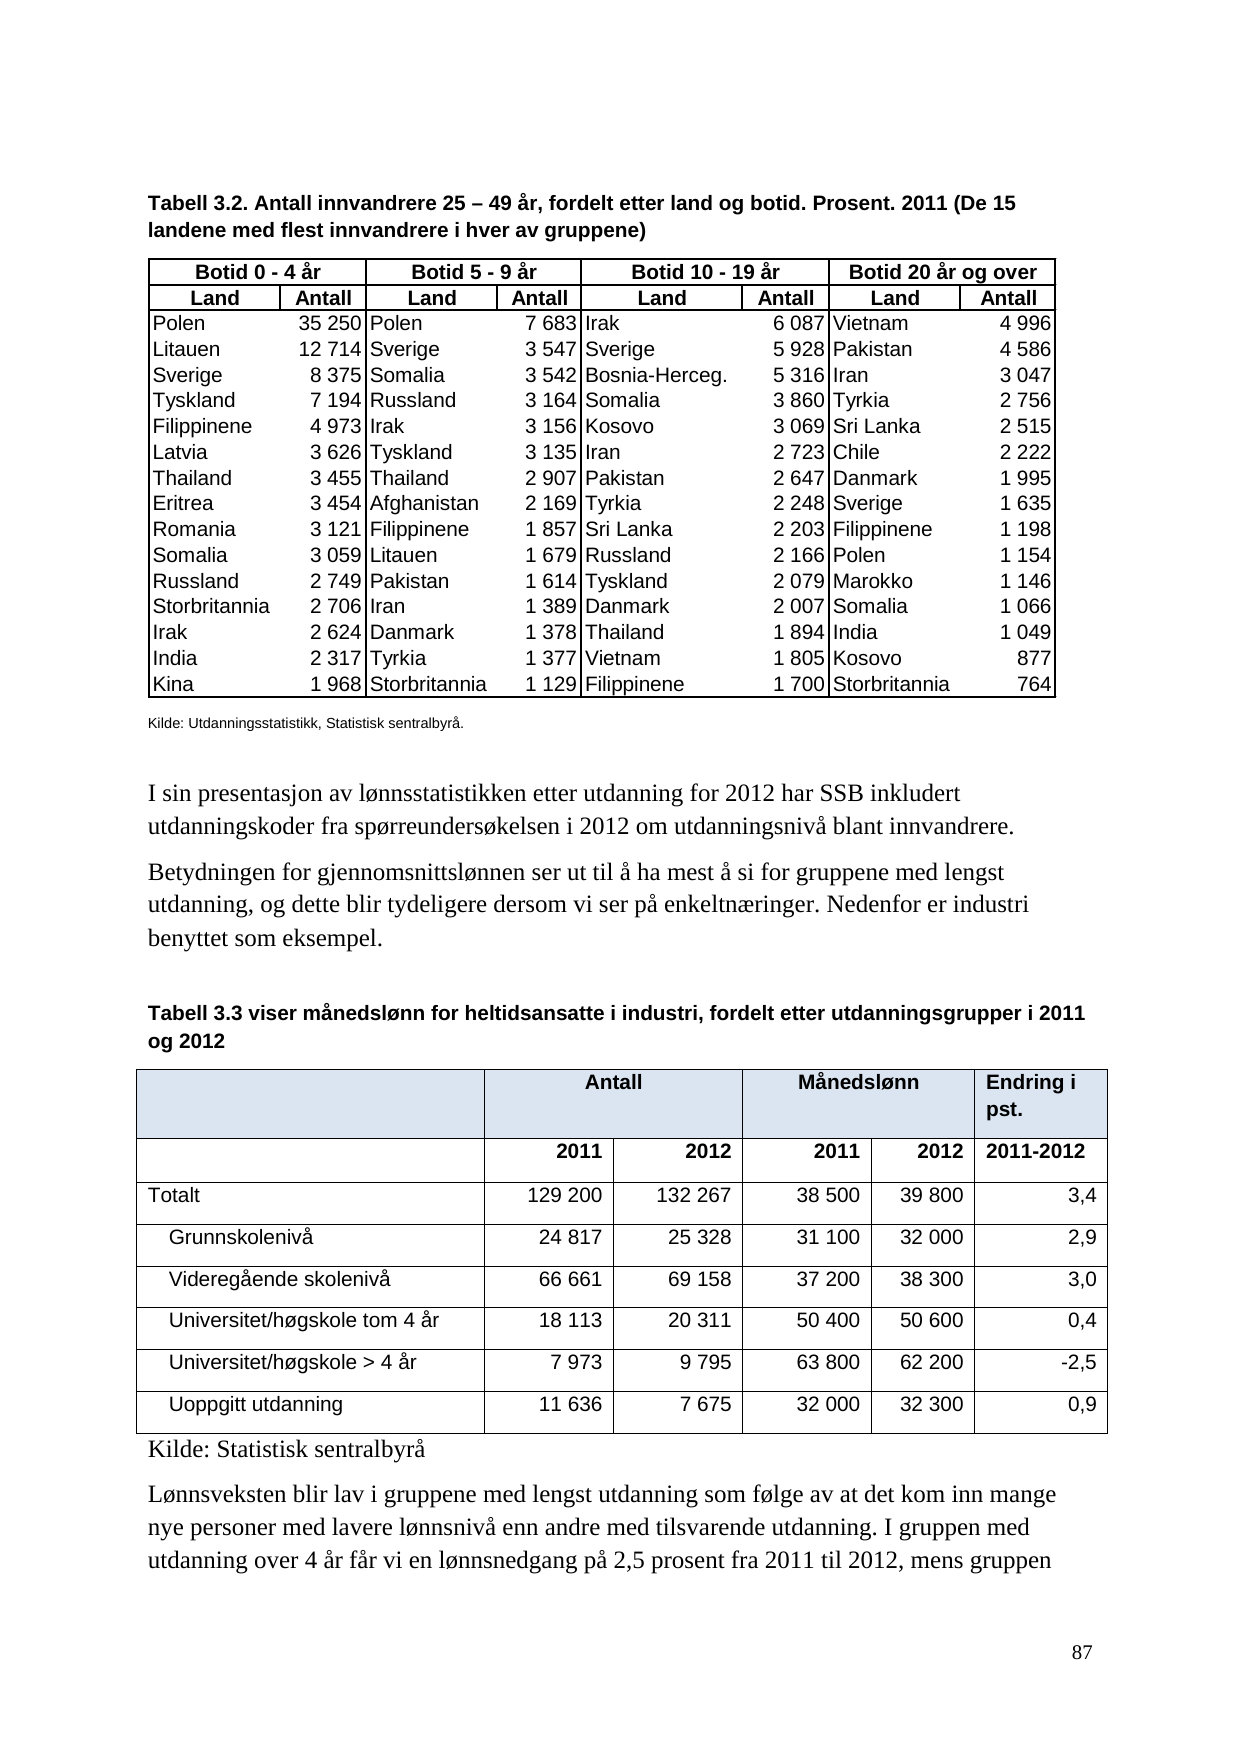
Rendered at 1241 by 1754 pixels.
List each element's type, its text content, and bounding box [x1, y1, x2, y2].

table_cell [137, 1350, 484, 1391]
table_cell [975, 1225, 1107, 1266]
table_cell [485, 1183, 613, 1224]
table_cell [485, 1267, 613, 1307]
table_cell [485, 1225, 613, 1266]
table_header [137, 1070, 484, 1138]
text Tabell 3.3 viser månedslønn for heltidsansatte i industri, fordelt etter utdanningsgrupper i 2011 og 2012 [148, 1001, 1092, 1053]
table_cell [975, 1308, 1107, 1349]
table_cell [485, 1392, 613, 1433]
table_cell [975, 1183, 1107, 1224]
text landene med flest innvandrere i hver av gruppene) [148, 218, 1092, 242]
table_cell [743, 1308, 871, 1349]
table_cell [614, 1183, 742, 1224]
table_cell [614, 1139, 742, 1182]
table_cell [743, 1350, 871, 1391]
text Kilde: Utdanningsstatistikk, Statistisk sentralbyrå. [148, 714, 1092, 731]
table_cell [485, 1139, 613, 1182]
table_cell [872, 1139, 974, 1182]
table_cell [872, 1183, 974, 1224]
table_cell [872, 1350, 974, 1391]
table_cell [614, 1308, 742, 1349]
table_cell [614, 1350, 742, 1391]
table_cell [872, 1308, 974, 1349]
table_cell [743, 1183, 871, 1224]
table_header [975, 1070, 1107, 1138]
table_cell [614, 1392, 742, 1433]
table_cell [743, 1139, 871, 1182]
text I sin presentasjon av lønnsstatistikken etter utdanning for 2012 har SSB inkludert utdanningskoder fra spørreundersøkelsen i 2012 om utdanningsnivå blant innvandrere. [148, 778, 1092, 840]
text Tabell 3.2. Antall innvandrere 25 – 49 år, fordelt etter land og botid. Prosent. 2011 (De 15 [148, 190, 1092, 214]
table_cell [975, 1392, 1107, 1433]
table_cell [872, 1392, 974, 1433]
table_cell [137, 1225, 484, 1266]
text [148, 1479, 1092, 1574]
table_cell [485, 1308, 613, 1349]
text Betydningen for gjennomsnittslønnen ser ut til å ha mest å si for gruppene med lengst utdanning, og dette blir tydeligere dersom vi ser på enkeltnæringer. Nedenfor er industri benyttet som eksempel. [148, 857, 1092, 984]
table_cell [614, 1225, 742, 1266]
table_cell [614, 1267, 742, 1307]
text Kilde: Statistisk sentralbyrå [148, 1434, 1092, 1462]
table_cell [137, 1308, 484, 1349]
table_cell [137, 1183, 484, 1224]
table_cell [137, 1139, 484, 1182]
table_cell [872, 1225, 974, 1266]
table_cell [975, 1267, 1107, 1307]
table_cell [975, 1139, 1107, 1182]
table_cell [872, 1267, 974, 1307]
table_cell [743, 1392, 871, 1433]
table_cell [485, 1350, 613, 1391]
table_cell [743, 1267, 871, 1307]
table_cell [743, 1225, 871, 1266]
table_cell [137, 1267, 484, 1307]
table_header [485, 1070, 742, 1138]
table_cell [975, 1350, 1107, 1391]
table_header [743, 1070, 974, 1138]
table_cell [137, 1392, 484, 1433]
